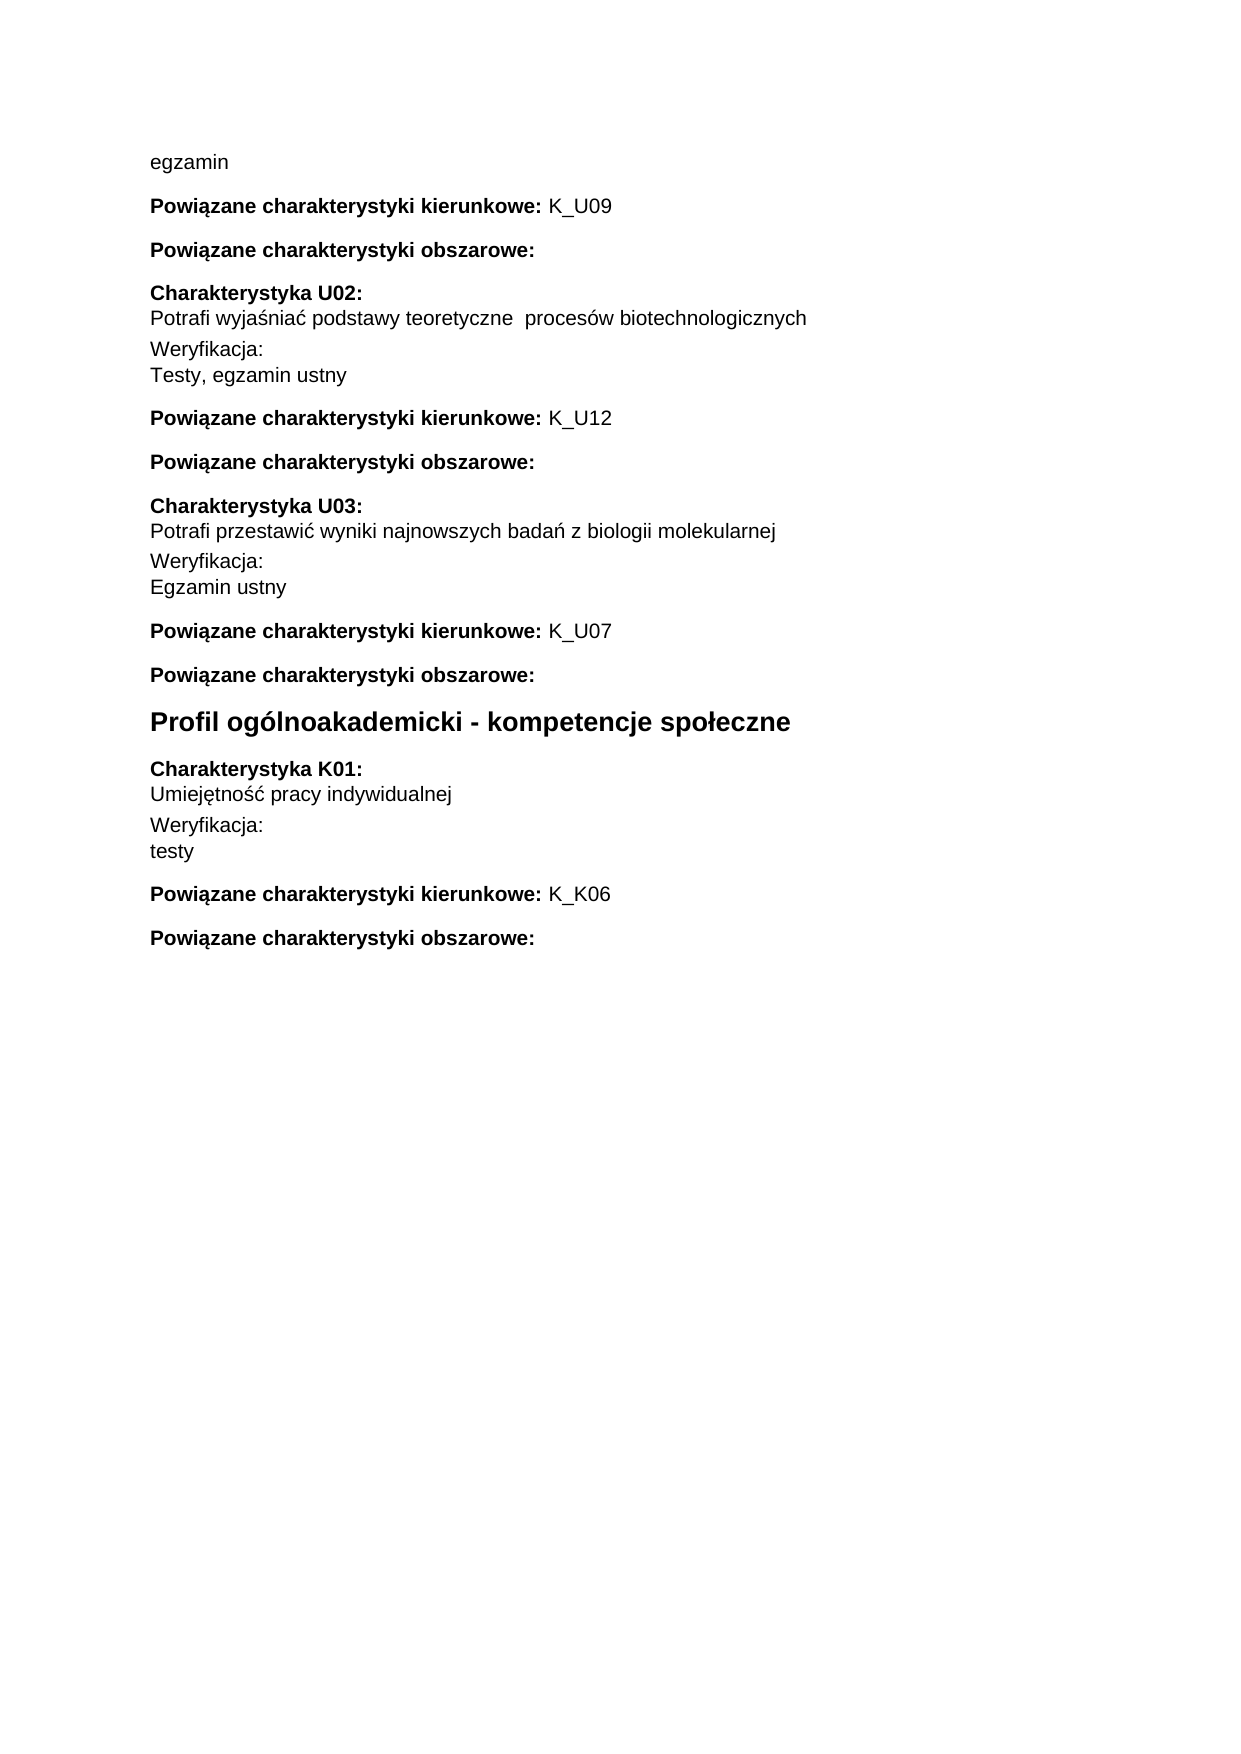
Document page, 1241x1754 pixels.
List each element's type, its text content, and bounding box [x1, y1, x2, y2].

text Potrafi wyjaśniać podstawy teoretyczne procesów biotechnologicznych [150, 306, 1090, 330]
text egzamin [150, 150, 1090, 174]
text testy [150, 838, 1090, 862]
text Weryfikacja: [150, 549, 1090, 573]
text Testy, egzamin ustny [150, 362, 1090, 386]
text Powiązane charakterystyki kierunkowe: K_U12 [150, 406, 1090, 430]
text Powiązane charakterystyki obszarowe: [150, 926, 1090, 950]
text Powiązane charakterystyki kierunkowe: K_U09 [150, 194, 1090, 218]
text Potrafi przestawić wyniki najnowszych badań z biologii molekularnej [150, 519, 1090, 543]
text Weryfikacja: [150, 812, 1090, 836]
text Umiejętność pracy indywidualnej [150, 782, 1090, 806]
text Charakterystyka U02: [150, 281, 1090, 305]
text Egzamin ustny [150, 575, 1090, 599]
text Powiązane charakterystyki obszarowe: [150, 237, 1090, 261]
text Powiązane charakterystyki kierunkowe: K_K06 [150, 882, 1090, 906]
text Powiązane charakterystyki obszarowe: [150, 662, 1090, 686]
subtitle Profil ogólnoakademicki - kompetencje społeczne [150, 706, 1090, 737]
text Powiązane charakterystyki obszarowe: [150, 450, 1090, 474]
text Weryfikacja: [150, 336, 1090, 360]
text Charakterystyka K01: [150, 757, 1090, 781]
text Charakterystyka U03: [150, 494, 1090, 518]
text Powiązane charakterystyki kierunkowe: K_U07 [150, 619, 1090, 643]
